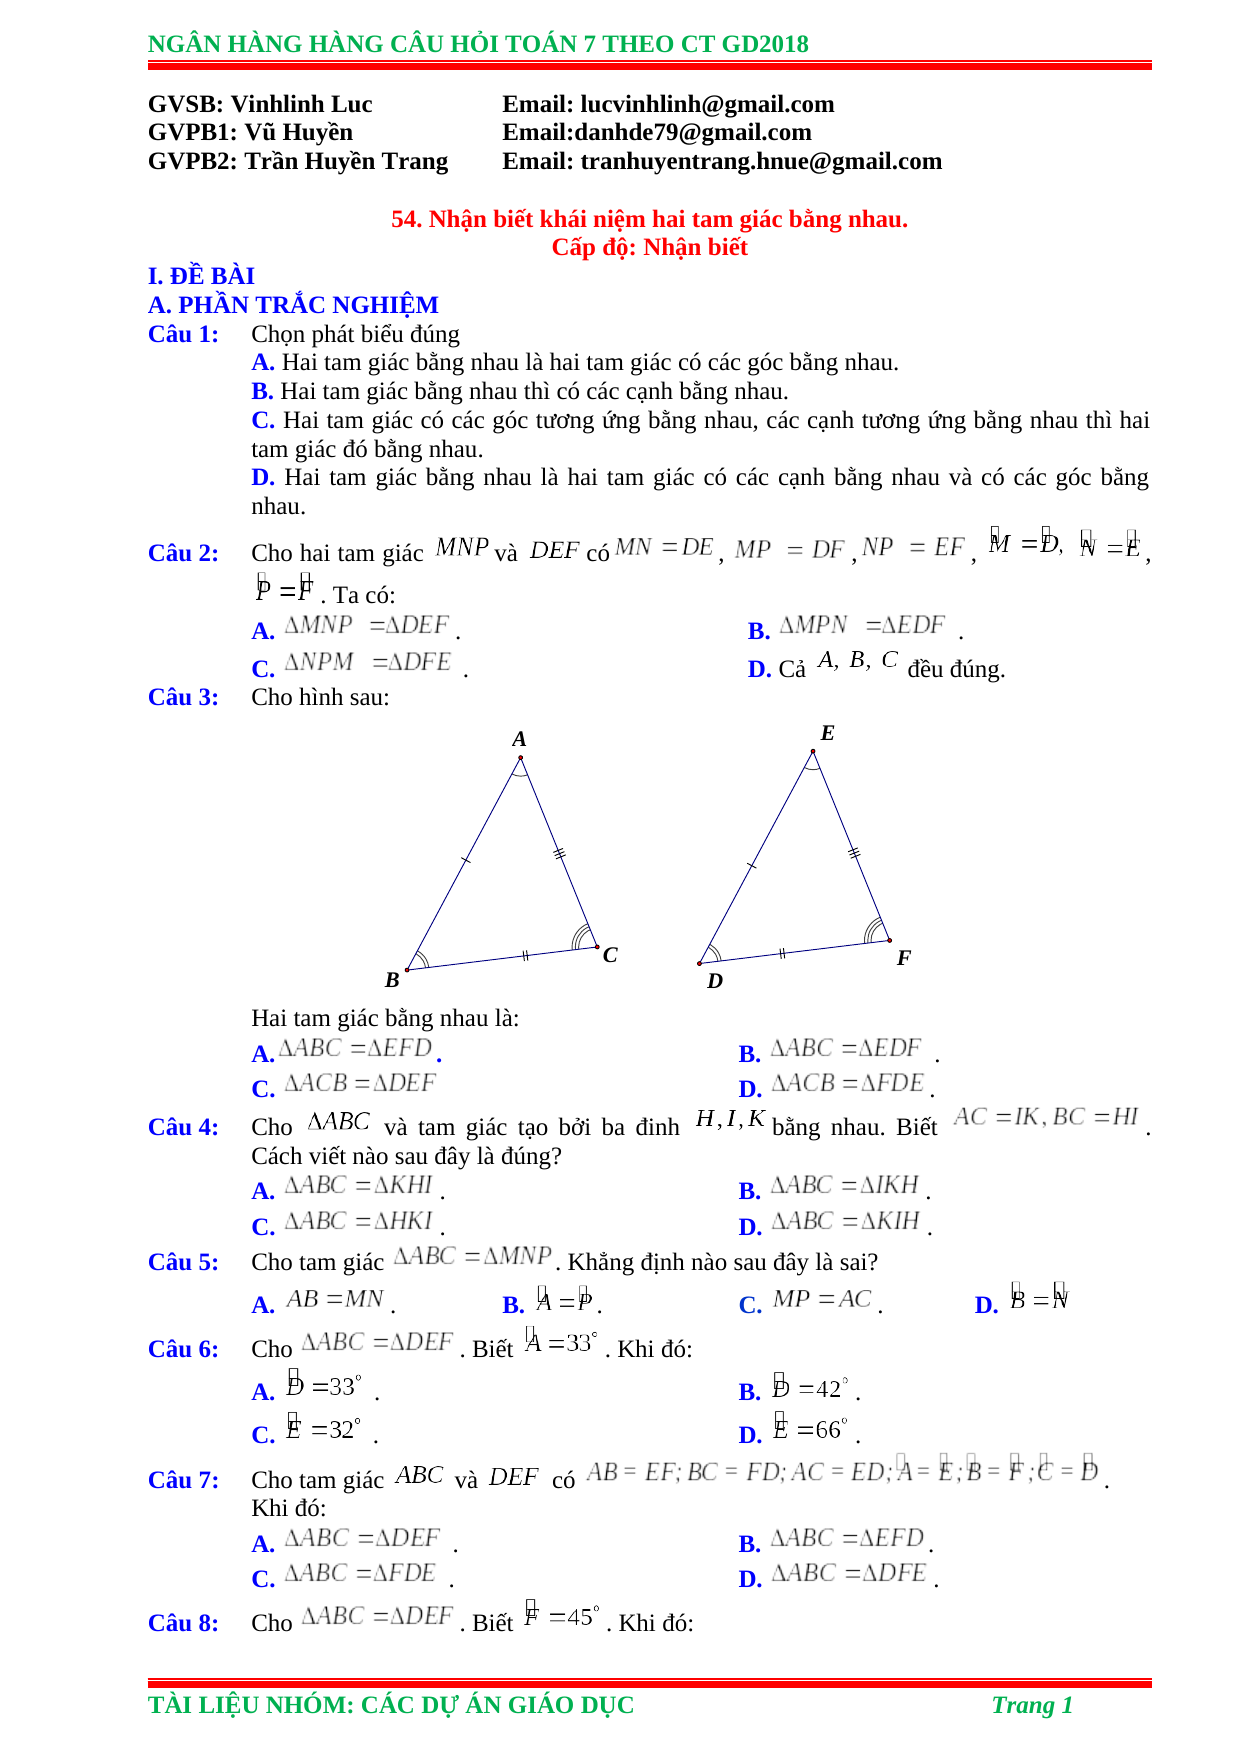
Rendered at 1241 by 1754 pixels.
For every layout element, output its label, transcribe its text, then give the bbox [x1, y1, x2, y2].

text C. . D. . [251, 1205, 1152, 1241]
text GVPB2: Trần Huyền Trang Email: tranhuyentrang.hnue@gmail.com [148, 146, 1152, 175]
text A.. B. . [251, 1032, 1152, 1068]
text 54. Nhận biết khái niệm hai tam giác bằng nhau. [148, 204, 1152, 232]
text Câu 1: Chọn phát biểu đúng [148, 319, 1152, 347]
text A. . B. . C. . D. [251, 1276, 1152, 1319]
text C. Hai tam giác có các góc tương ứng bằng nhau, các cạnh tương ứng bằng nhau thì hai tam giác đó bằng nhau. [251, 405, 1152, 462]
text Khi đó: [148, 1493, 1152, 1522]
text Hai tam giác bằng nhau là: [251, 1003, 1152, 1032]
text A. Hai tam giác bằng nhau là hai tam giác có các góc bằng nhau. [148, 347, 1152, 376]
text Câu 2: Cho hai tam giác và có,,, , . Ta có: [148, 520, 1152, 609]
text D. Hai tam giác bằng nhau là hai tam giác có các cạnh bằng nhau và có các góc bằng nhau. [251, 462, 1152, 520]
text Câu 6: Cho . Biết . Khi đó: [148, 1319, 1152, 1362]
text C. D. . [251, 1068, 1152, 1103]
text A. PHẦN TRẮC NGHIỆM [148, 290, 1152, 319]
text C. . D. . [251, 1558, 1152, 1593]
text Câu 7: Cho tam giác và có . [148, 1449, 1152, 1493]
text A. . B. . [251, 1522, 1152, 1558]
text Câu 4: Cho và tam giác tạo bởi ba đinh bằng nhau. Biết . Cách viết nào sau đây là đúng? [148, 1103, 1152, 1170]
text A. . B. . [148, 609, 1152, 644]
text A. . B. . [251, 1170, 1152, 1205]
text C. . D. Cả đều đúng. [148, 644, 1152, 682]
text GVSB: Vinhlinh Luc Email: lucvinhlinh@gmail.com [148, 89, 1152, 117]
text Câu 5: Cho tam giác . Khẳng định nào sau đây là sai? [148, 1241, 1152, 1276]
text B. Hai tam giác bằng nhau thì có các cạnh bằng nhau. [251, 376, 1152, 405]
text Câu 8: Cho . Biết . Khi đó: [148, 1593, 1152, 1636]
text A. . B. . [251, 1362, 1152, 1406]
text Cấp độ: Nhận biết [148, 232, 1152, 261]
text GVPB1: Vũ Huyền Email:danhde79@gmail.com [148, 117, 1152, 146]
text C. . D. . [251, 1406, 1152, 1449]
text I. ĐỀ BÀI [148, 261, 1152, 290]
text Câu 3: Cho hình sau: [148, 682, 1152, 711]
